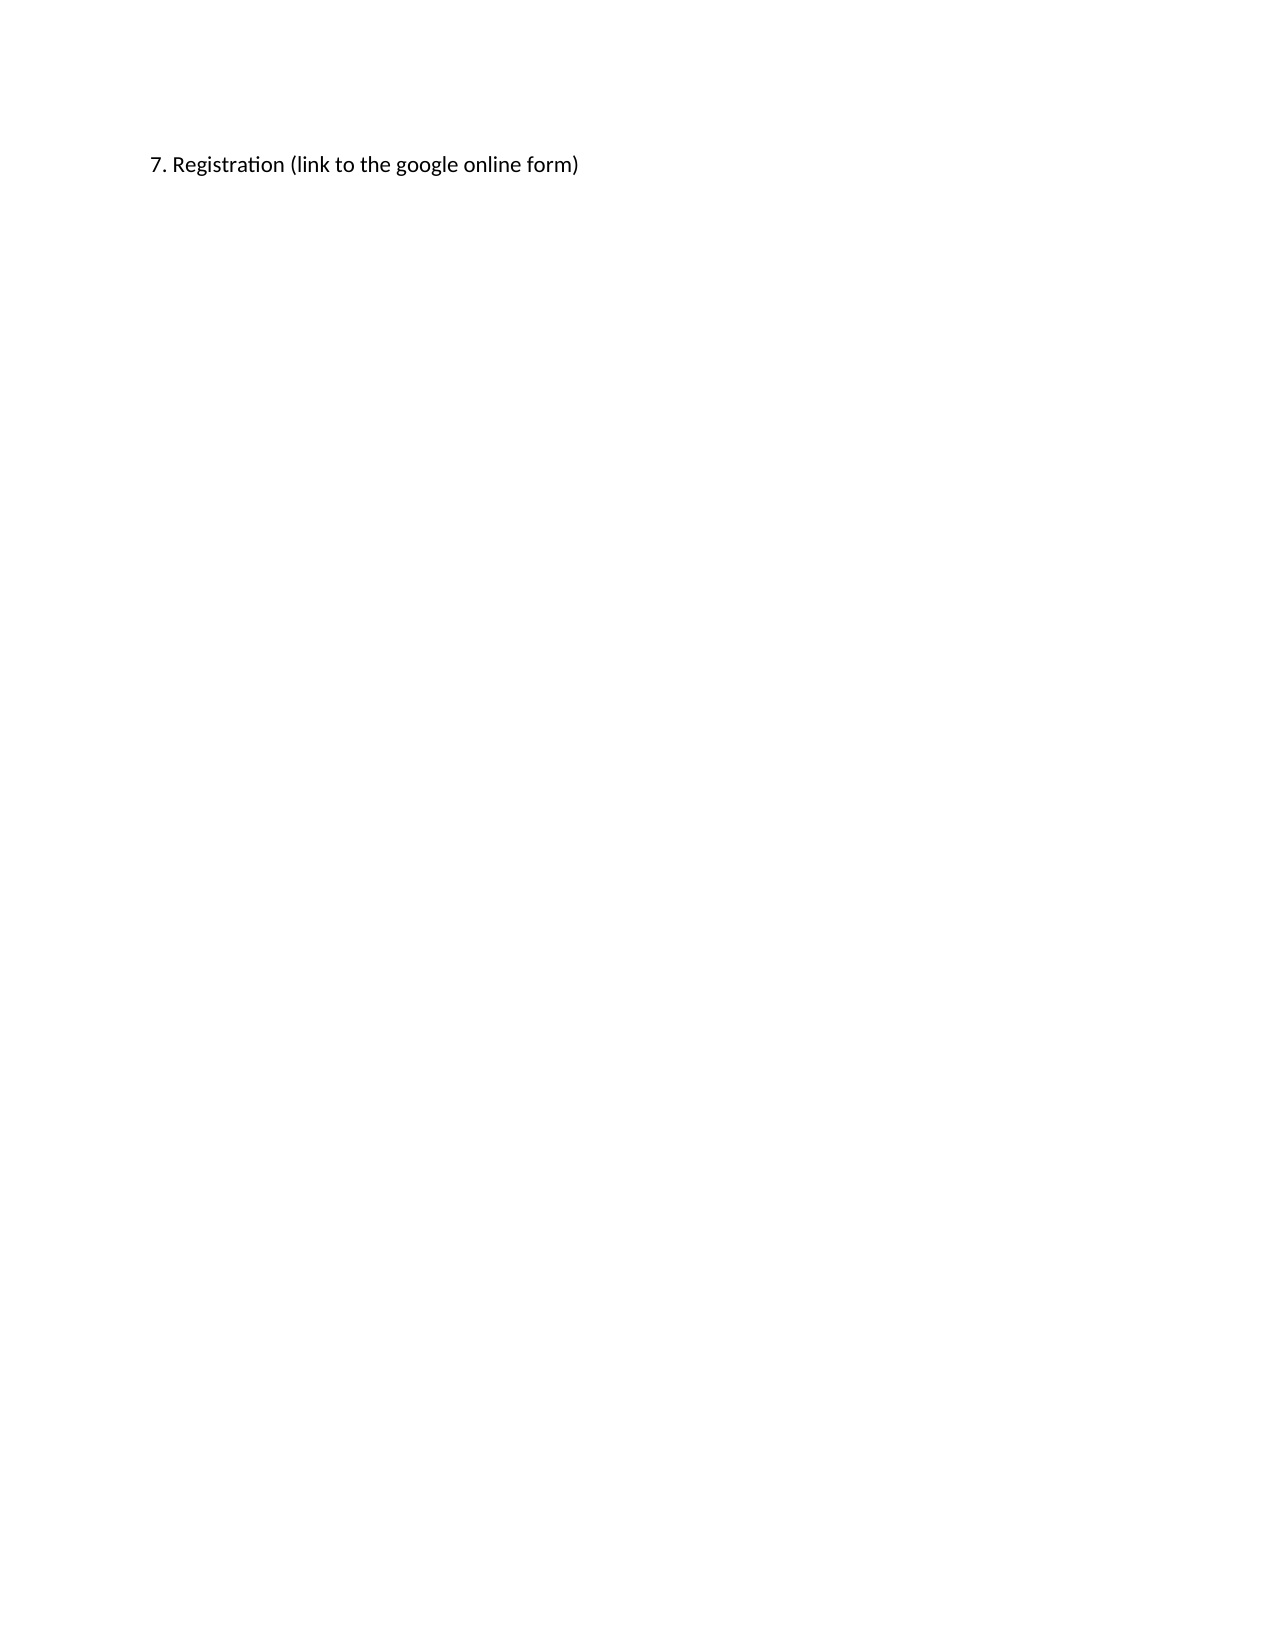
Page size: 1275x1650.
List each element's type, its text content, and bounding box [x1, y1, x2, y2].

text 7. Registration (link to the google online form) [150, 150, 1125, 178]
